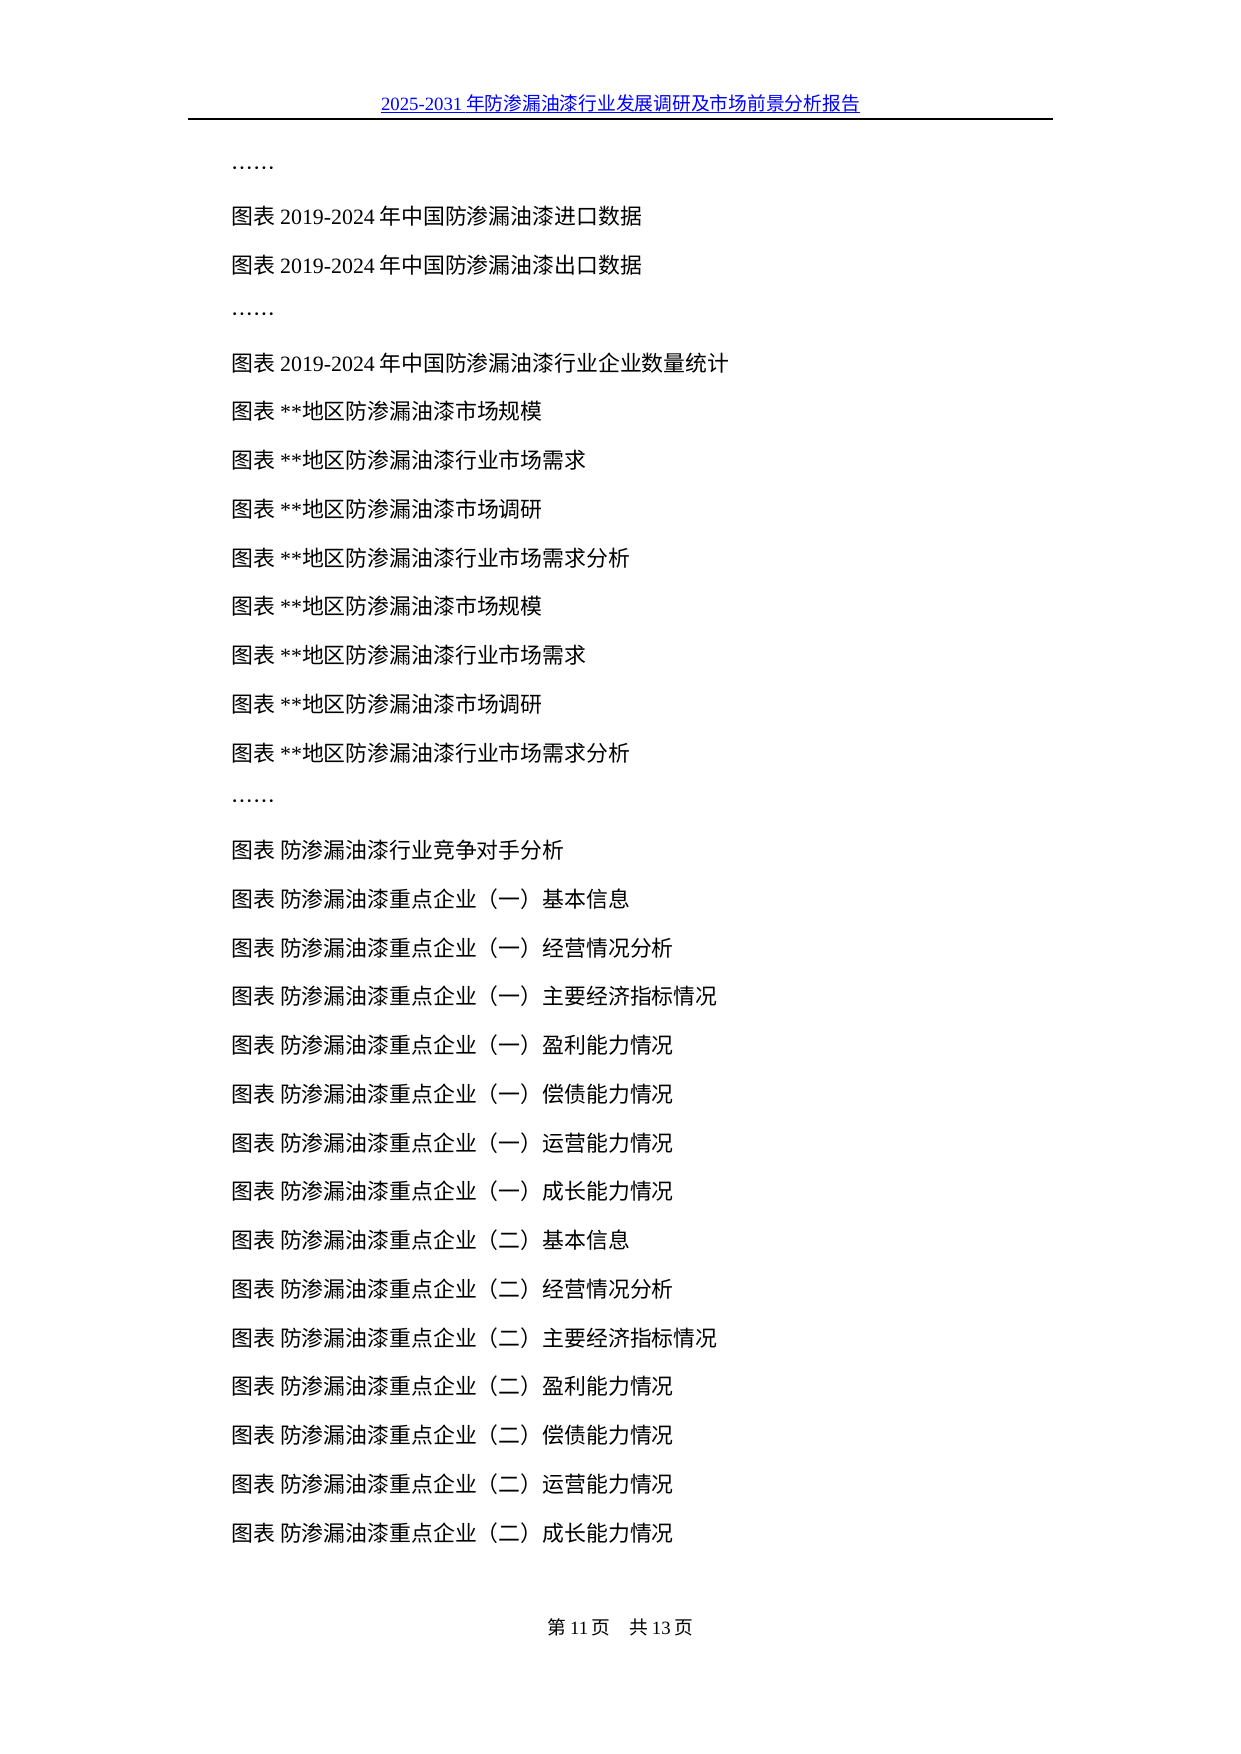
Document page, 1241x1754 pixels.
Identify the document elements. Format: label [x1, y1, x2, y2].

text [187, 150, 1053, 1548]
